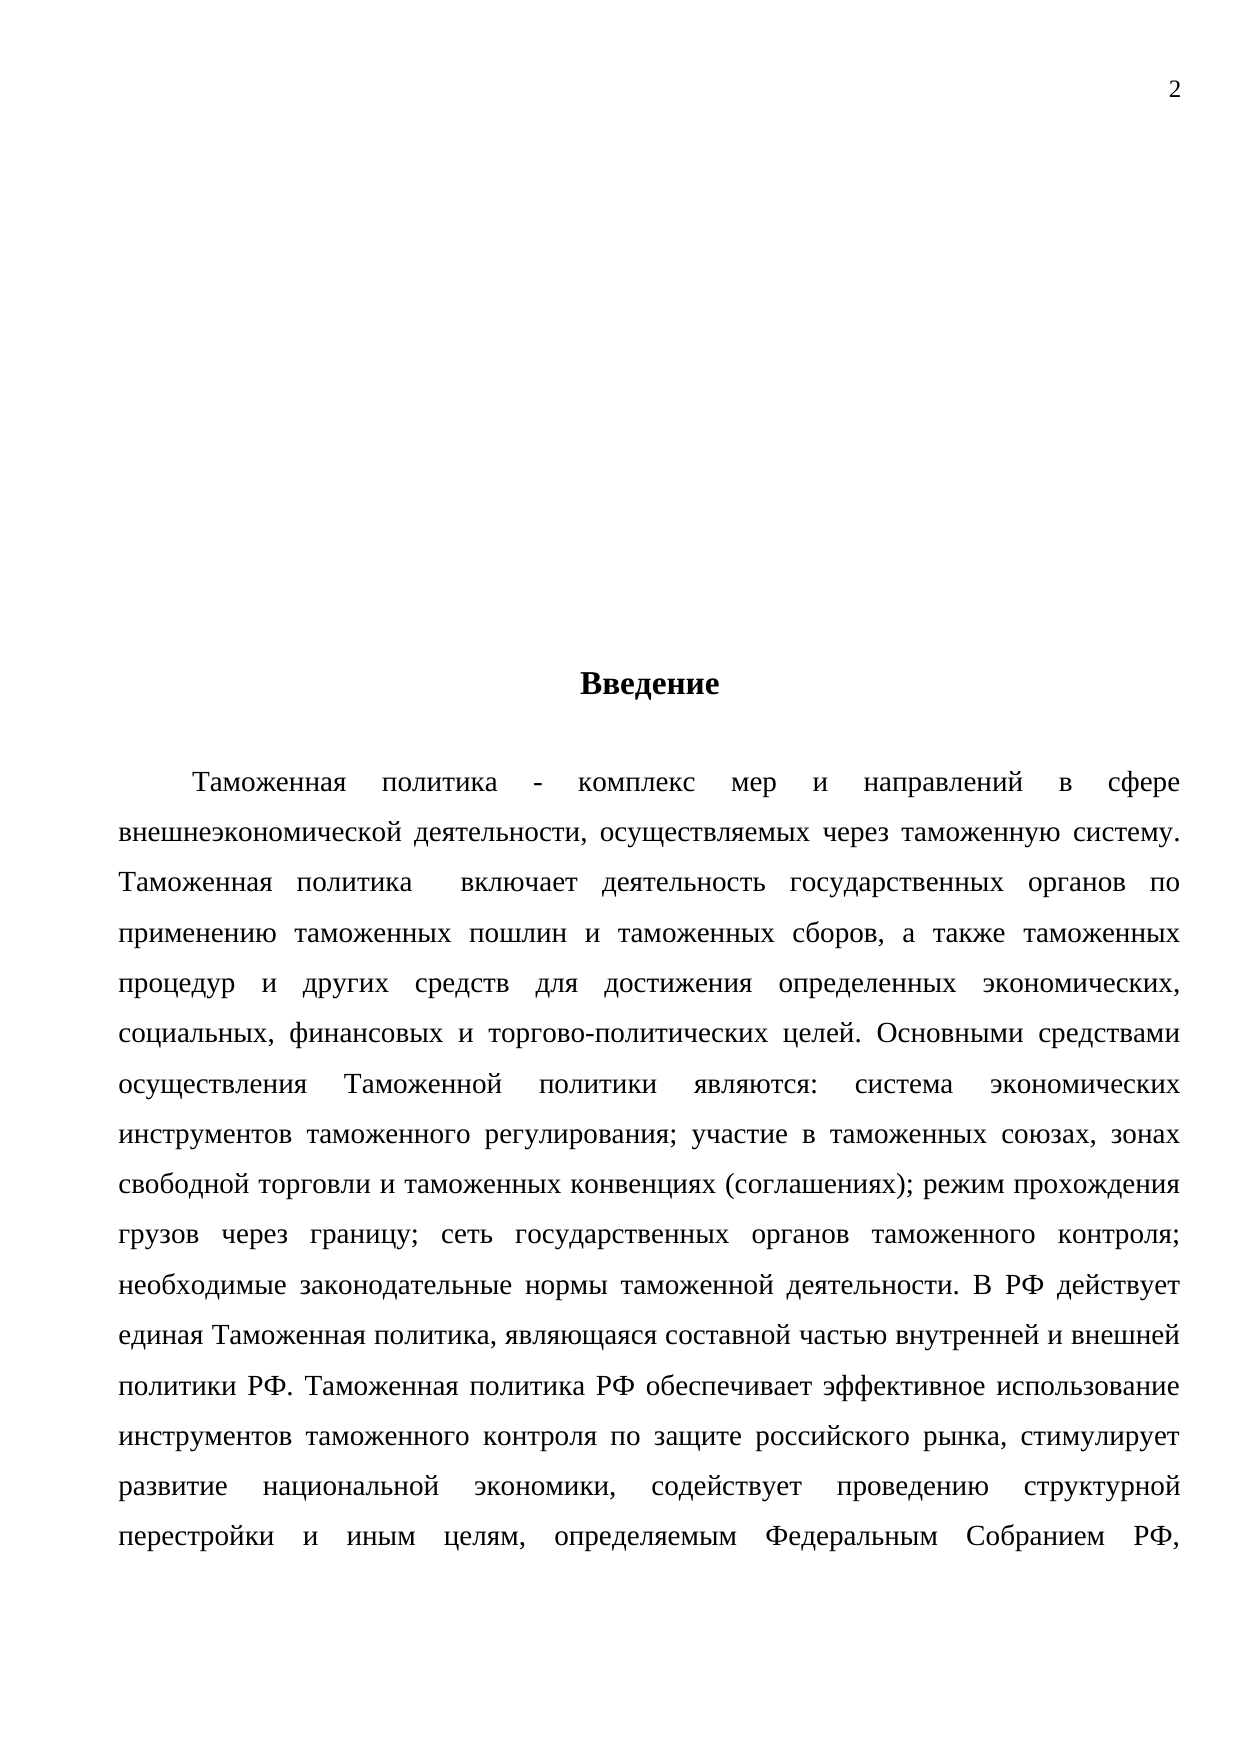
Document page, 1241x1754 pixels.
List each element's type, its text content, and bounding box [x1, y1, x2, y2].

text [118, 764, 1181, 1552]
text Введение [118, 663, 1181, 702]
